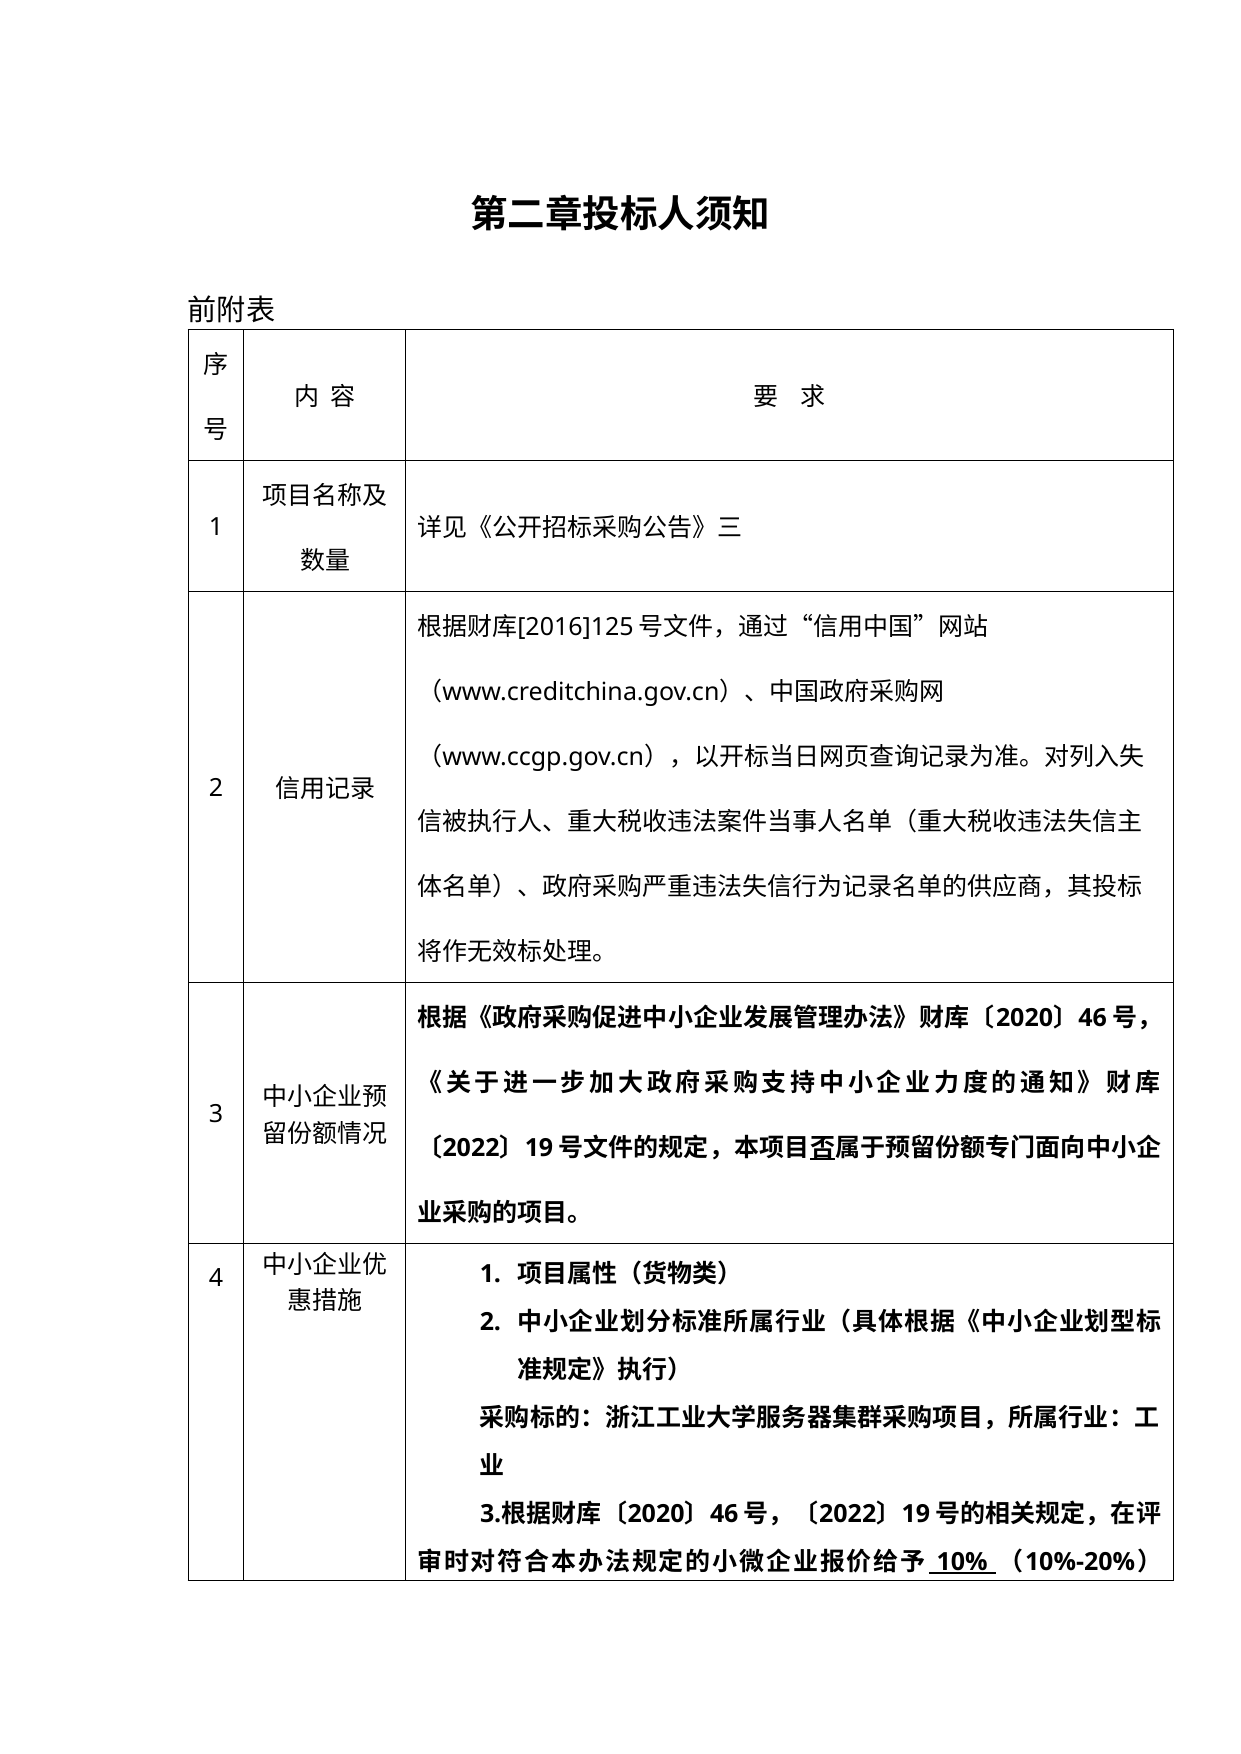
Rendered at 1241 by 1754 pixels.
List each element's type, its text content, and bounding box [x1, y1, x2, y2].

table_header 要 求 [406, 330, 1173, 460]
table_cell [406, 1244, 1173, 1579]
text 第二章投标人须知 [187, 178, 1053, 243]
table_cell 中小企业预留份额情况 [244, 983, 405, 1243]
table_cell 1 [189, 461, 243, 591]
table_cell 2 [189, 592, 243, 982]
table_header 内 容 [244, 330, 405, 460]
table_header 序号 [189, 330, 243, 460]
table_cell 根据《政府采购促进中小企业发展管理办法》财库〔2020〕46号，《关于进一步加大政府采购支持中小企业力度的通知》财库〔2022〕19号文件的规定，本项目否属于预留份额专门面向中小企业采购的项目。 [406, 983, 1173, 1243]
table_cell 根据财库[2016]125号文件，通过“信用中国”网站（www.creditchina.gov.cn）、中国政府采购网（www.ccgp.gov.cn），以开标当日网页查询记录为准。对列入失信被执行人、重大税收违法案件当事人名单（重大税收违法失信主体名单）、政府采购严重违法失信行为记录名单的供应商，其投标将作无效标处理。 [406, 592, 1173, 982]
table_cell 3 [189, 983, 243, 1243]
table_cell 信用记录 [244, 592, 405, 982]
table_cell 4 [189, 1244, 243, 1579]
text 前附表 [187, 287, 1053, 329]
table_cell 中小企业优惠措施 [244, 1244, 405, 1579]
table_cell 详见《公开招标采购公告》三 [406, 461, 1173, 591]
table_cell 项目名称及数量 [244, 461, 405, 591]
